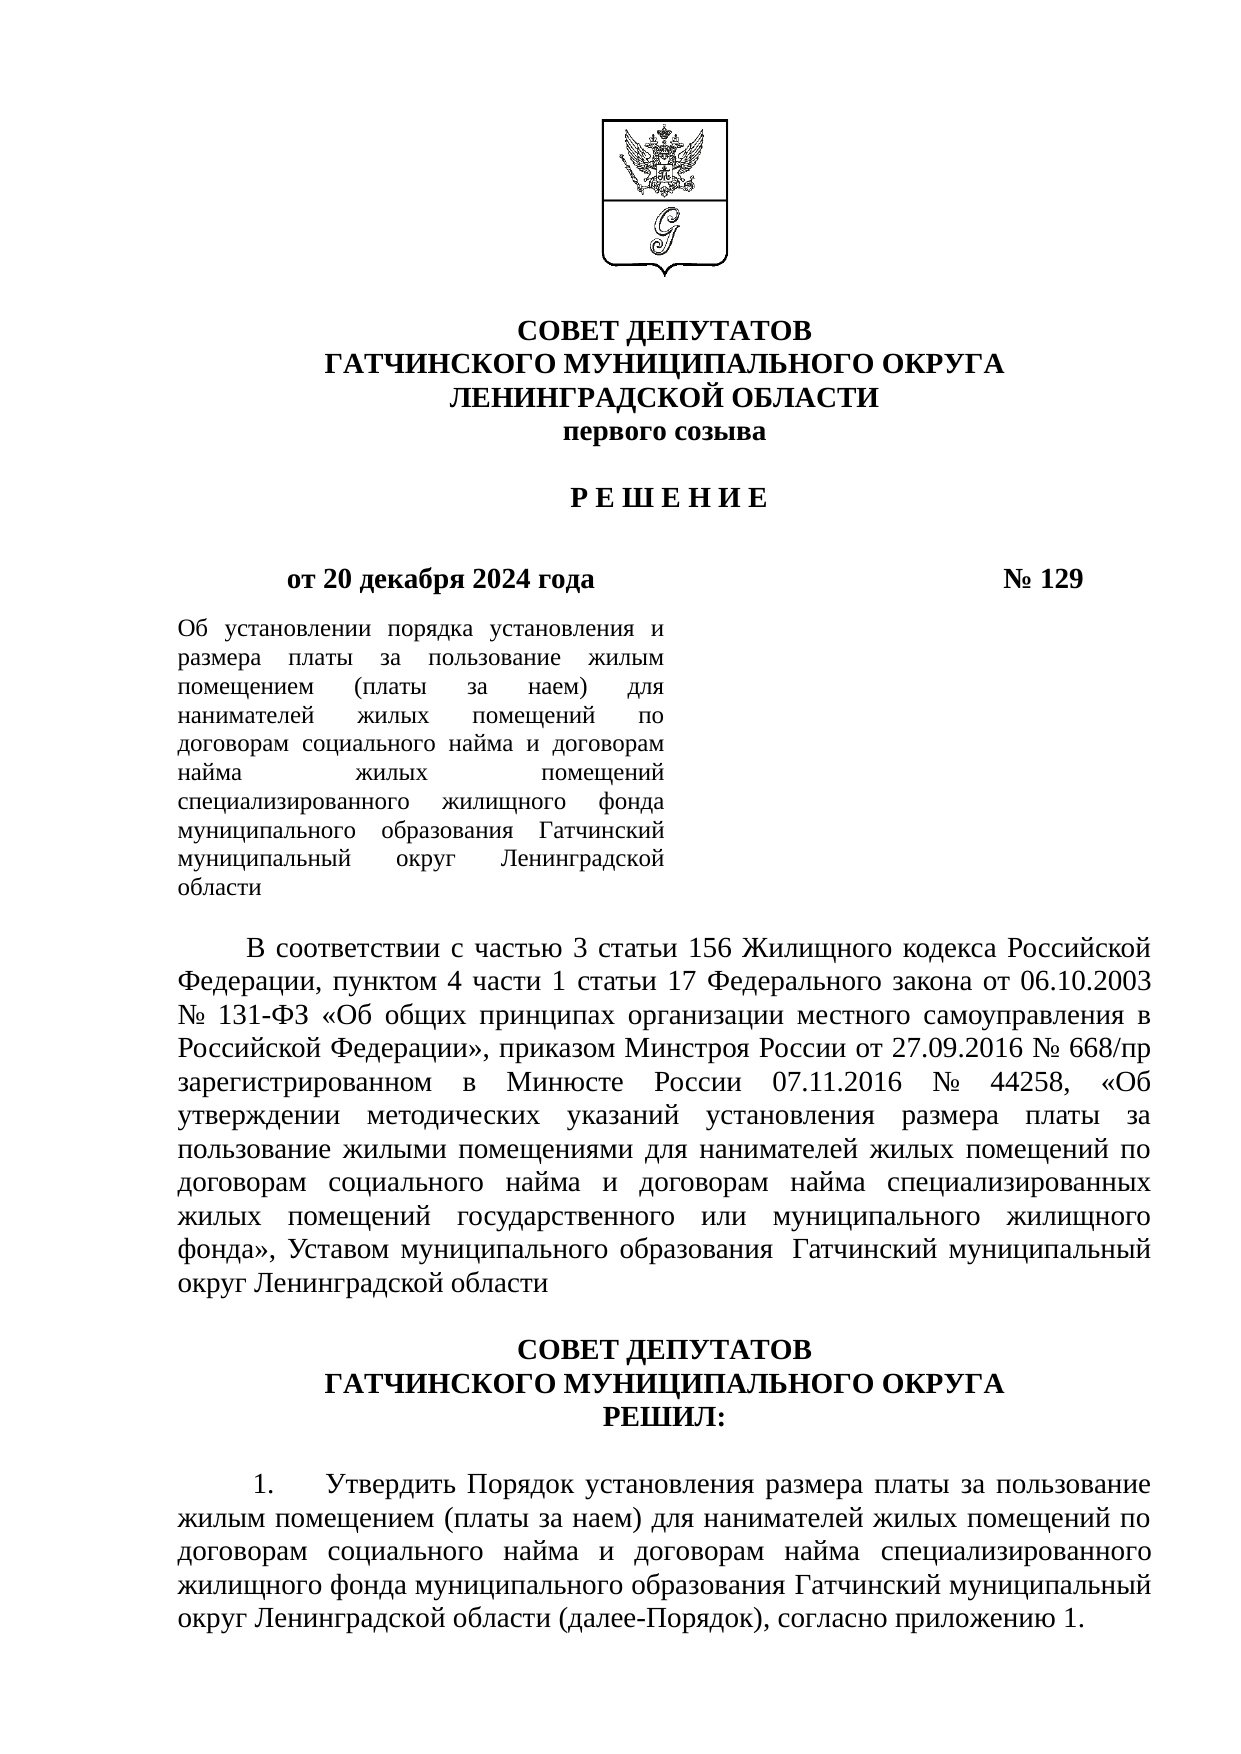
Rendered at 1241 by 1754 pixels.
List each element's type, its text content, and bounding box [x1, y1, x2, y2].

picture [600, 118, 729, 279]
list Утвердить Порядок установления размера платы за пользование жилым помещением (платы за наем) для нанимателей жилых помещений по договорам социального найма и договорам найма специализированного жилищного фонда муниципального образования Гатчинский муниципальный округ Ленинградской области (далее-Порядок), согласно приложению 1. [177, 1466, 1152, 1634]
text СОВЕТ ДЕПУТАТОВ [177, 1332, 1152, 1366]
text ГАТЧИНСКОГО МУНИЦИПАЛЬНОГО ОКРУГА [177, 1366, 1152, 1399]
subtitle Р Е Ш Е Н И Е [177, 480, 1160, 514]
text первого созыва [177, 413, 1152, 447]
text ЛЕНИНГРАДСКОЙ ОБЛАСТИ [177, 380, 1152, 413]
text от 20 декабря 2024 года № 129 [177, 561, 1152, 594]
text СОВЕТ ДЕПУТАТОВ [177, 313, 1152, 346]
text Об установлении порядка установления и размера платы за пользование жилым помещением (платы за наем) для нанимателей жилых помещений по договорам социального найма и договорам найма жилых помещений специализированного жилищного фонда муниципального образования Гатчинский муниципальный округ Ленинградской области [177, 613, 664, 901]
text РЕШИЛ: [177, 1399, 1152, 1433]
text В соответствии с частью 3 статьи 156 Жилищного кодекса Российской Федерации, пунктом 4 части 1 статьи 17 Федерального закона от 06.10.2003 № 131-ФЗ «Об общих принципах организации местного самоуправления в Российской Федерации», приказом Минстроя России от 27.09.2016 № 668/пр зарегистрированном в Минюсте России 07.11.2016 № 44258, «Об утверждении методических указаний установления размера платы за пользование жилыми помещениями для нанимателей жилых помещений по договорам социального найма и договорам найма специализированных жилых помещений государственного или муниципального жилищного фонда», Уставом муниципального образования Гатчинский муниципальный округ Ленинградской области [177, 930, 1152, 1299]
text ГАТЧИНСКОГО МУНИЦИПАЛЬНОГО ОКРУГА [177, 346, 1152, 380]
